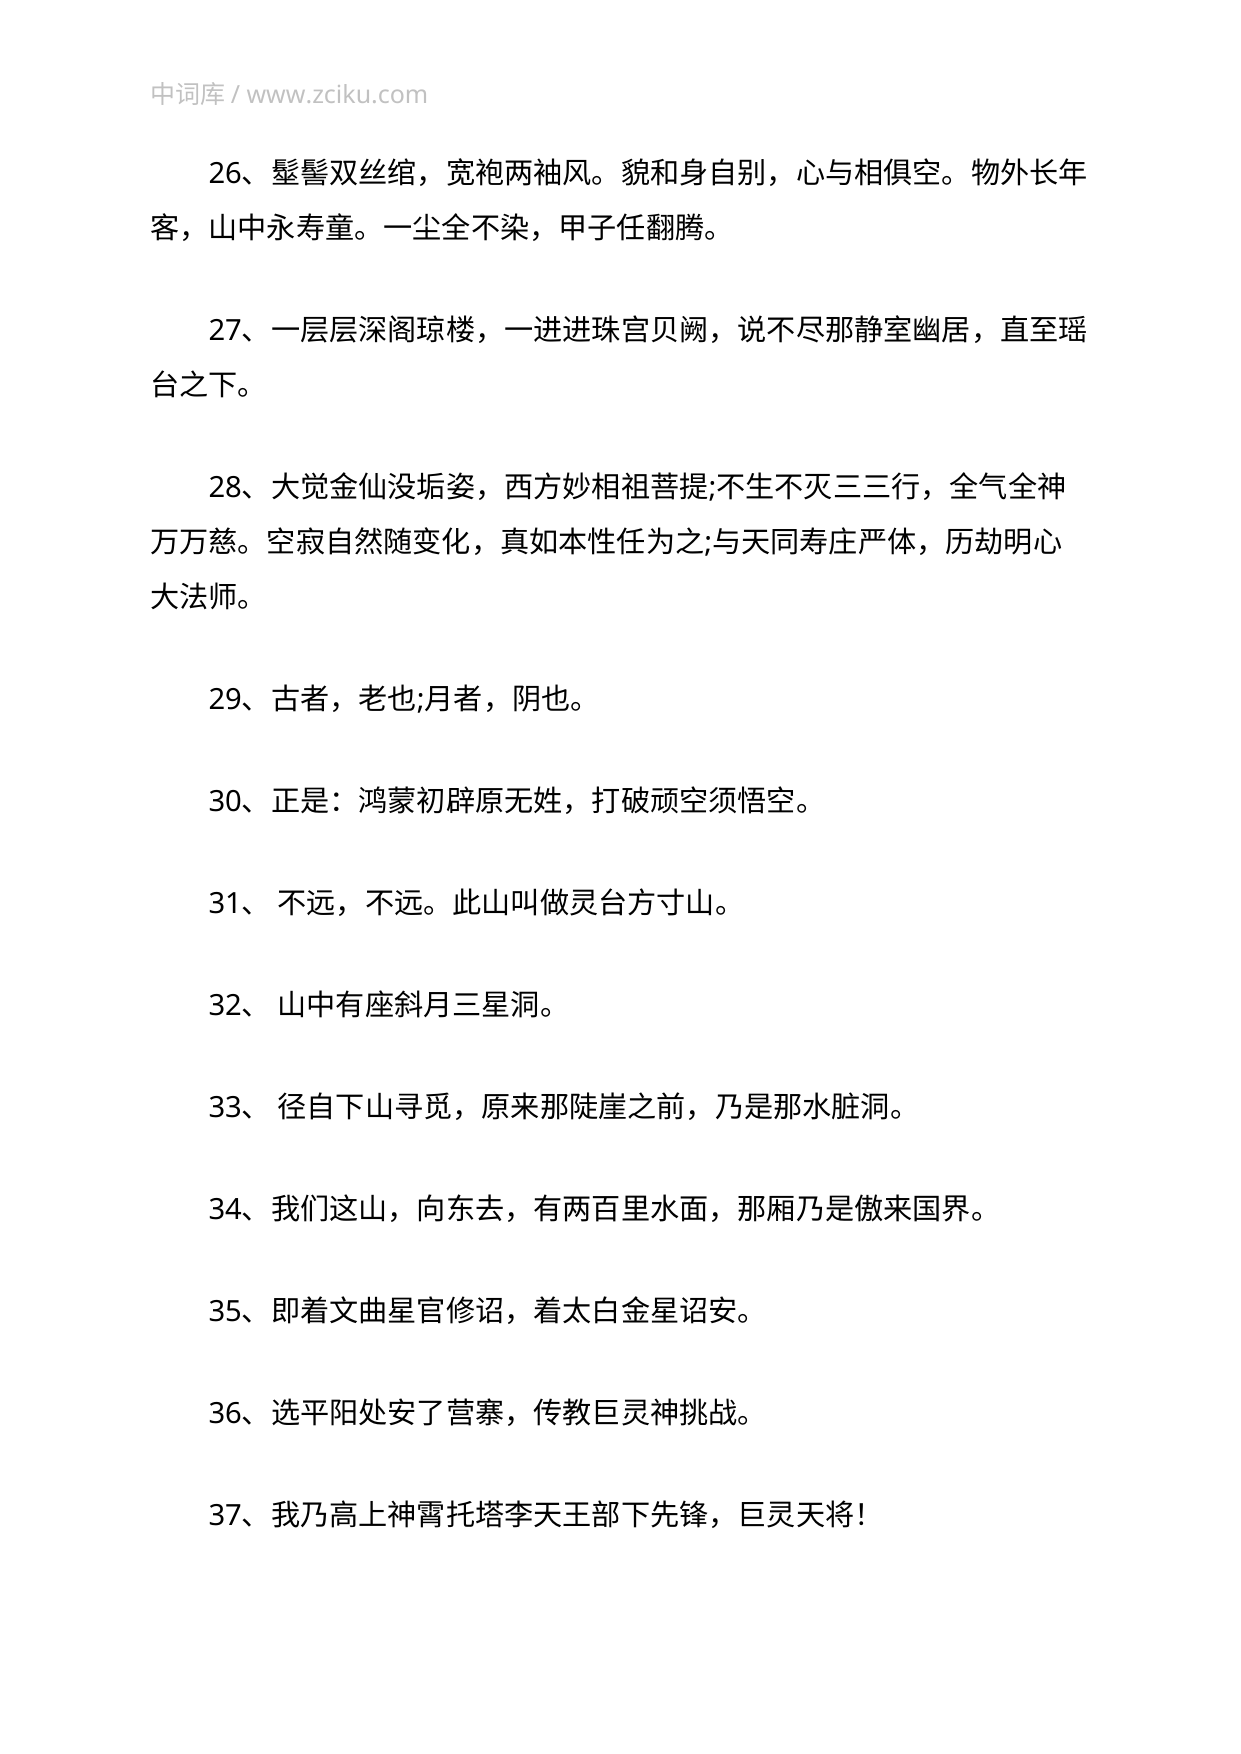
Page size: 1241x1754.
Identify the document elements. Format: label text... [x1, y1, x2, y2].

text 31、 不远，不远。此山叫做灵台方寸山。 [150, 879, 1090, 922]
text 33、 径自下山寻觅，原来那陡崖之前，乃是那水脏洞。 [150, 1083, 1090, 1126]
text 29、古者，老也;月者，阴也。 [150, 675, 1090, 718]
text 35、即着文曲星官修诏，着太白金星诏安。 [150, 1287, 1090, 1329]
text 27、一层层深阁琼楼，一进进珠宫贝阙，说不尽那静室幽居，直至瑶台之下。 [150, 307, 1090, 404]
text 26、髽髻双丝绾，宽袍两袖风。貌和身自别，心与相俱空。物外长年客，山中永寿童。一尘全不染，甲子任翻腾。 [150, 150, 1090, 247]
text 37、我乃高上神霄托塔李天王部下先锋，巨灵天将！ [150, 1491, 1090, 1533]
text 28、大觉金仙没垢姿，西方妙相祖菩提;不生不灭三三行，全气全神万万慈。空寂自然随变化，真如本性任为之;与天同寿庄严体，历劫明心大法师。 [150, 463, 1090, 616]
text 30、正是：鸿蒙初辟原无姓，打破顽空须悟空。 [150, 777, 1090, 820]
text 34、我们这山，向东去，有两百里水面，那厢乃是傲来国界。 [150, 1185, 1090, 1228]
text 36、选平阳处安了营寨，传教巨灵神挑战。 [150, 1389, 1090, 1432]
text 32、 山中有座斜月三星洞。 [150, 981, 1090, 1024]
